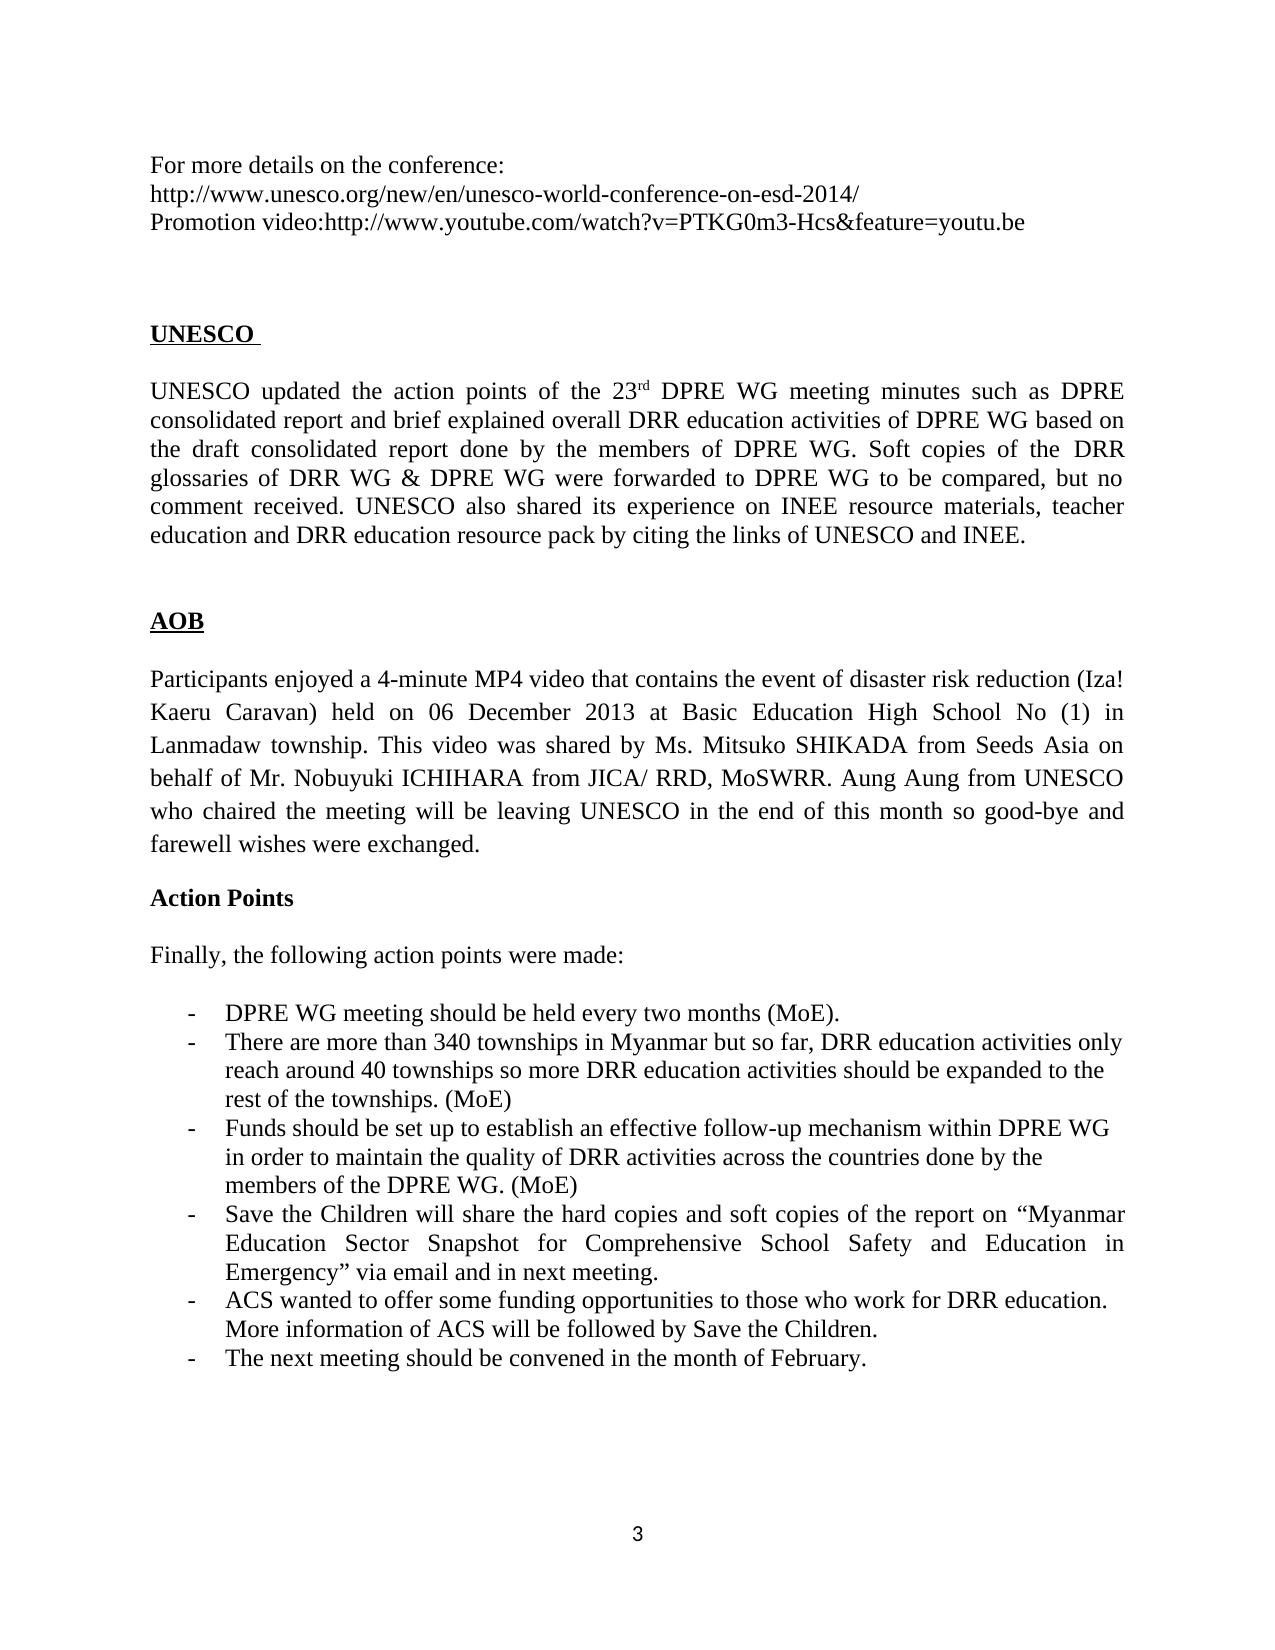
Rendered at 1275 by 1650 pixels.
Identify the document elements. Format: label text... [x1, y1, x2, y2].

text Participants enjoyed a 4-minute MP4 video that contains the event of disaster risk reduction (Iza! Kaeru Caravan) held on 06 December 2013 at Basic Education High School No (1) in Lanmadaw township. This video was shared by Ms. Mitsuko SHIKADA from Seeds Asia on behalf of Mr. Nobuyuki ICHIHARA from JICA/ RRD, MoSWRR. Aung Aung from UNESCO who chaired the meeting will be leaving UNESCO in the end of this month so good-bye and farewell wishes were exchanged. [150, 664, 1125, 858]
list DPRE WG meeting should be held every two months (MoE). [187, 998, 1125, 1027]
list ACS wanted to offer some funding opportunities to those who work for DRR education. More information of ACS will be followed by Save the Children. [187, 1285, 1125, 1343]
text Finally, the following action points were made: [150, 940, 1125, 969]
text UNESCO updated the action points of the 23rd DPRE WG meeting minutes such as DPRE consolidated report and brief explained overall DRR education activities of DPRE WG based on the draft consolidated report done by the members of DPRE WG. Soft copies of the DRR glossaries of DRR WG & DPRE WG were forwarded to DPRE WG to be compared, but no comment received. UNESCO also shared its experience on INEE resource materials, teacher education and DRR education resource pack by citing the links of UNESCO and INEE. [150, 376, 1125, 549]
list Funds should be set up to establish an effective follow-up mechanism within DPRE WG in order to maintain the quality of DRR activities across the countries done by the members of the DPRE WG. (MoE) [187, 1113, 1125, 1199]
text http://www.unesco.org/new/en/unesco-world-conference-on-esd-2014/ [150, 179, 1125, 207]
text For more details on the conference: [150, 150, 1125, 179]
list Save the Children will share the hard copies and soft copies of the report on “Myanmar Education Sector Snapshot for Comprehensive School Safety and Education in Emergency” via email and in next meeting. [187, 1199, 1125, 1285]
list There are more than 340 townships in Myanmar but so far, DRR education activities only reach around 40 townships so more DRR education activities should be expanded to the rest of the townships. (MoE) [187, 1027, 1125, 1113]
text UNESCO [150, 319, 1125, 348]
text Action Points [150, 883, 1125, 912]
text Promotion video:http://www.youtube.com/watch?v=PTKG0m3-Hcs&feature=youtu.be [150, 207, 1125, 236]
list The next meeting should be convened in the month of February. [187, 1343, 1125, 1372]
text AOB [150, 606, 1125, 635]
